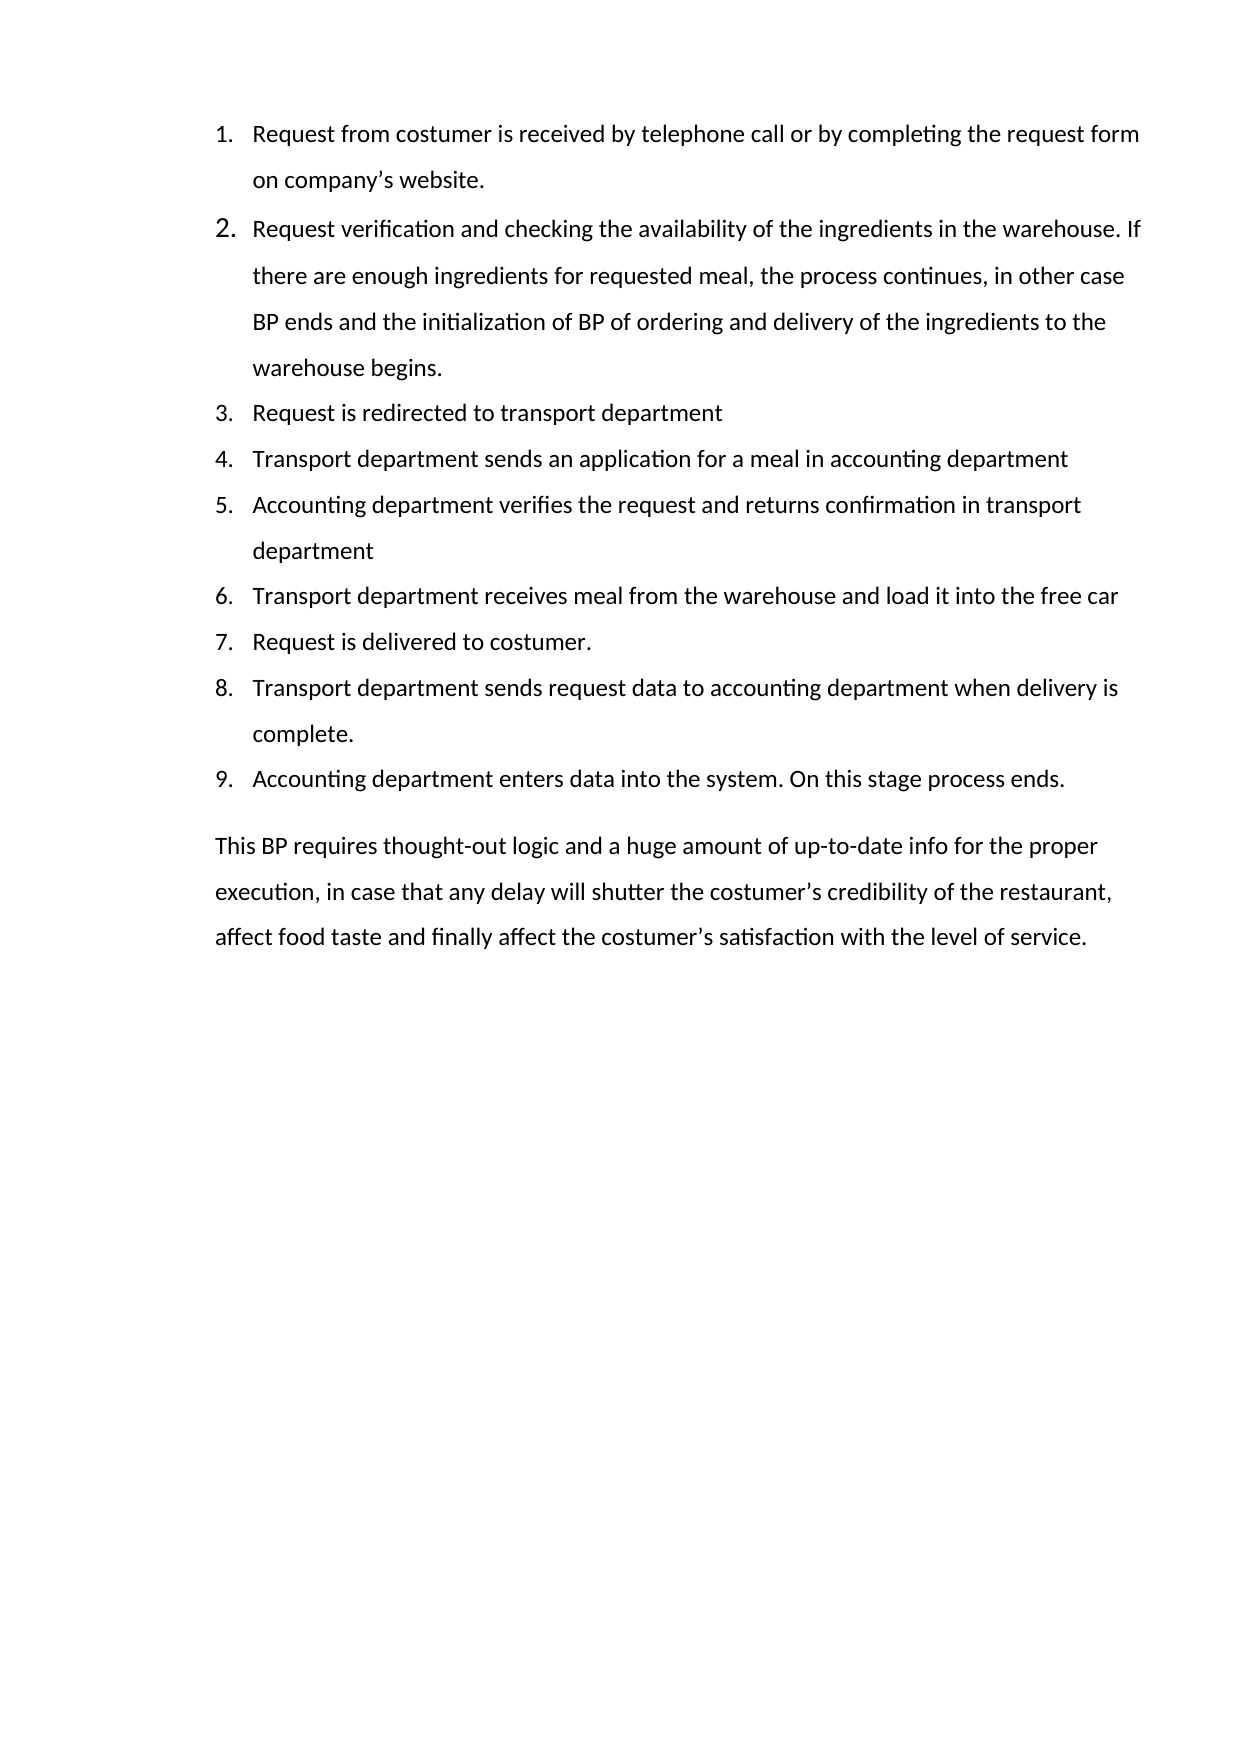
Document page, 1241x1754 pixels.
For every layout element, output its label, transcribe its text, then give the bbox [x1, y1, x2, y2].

list Accounting department verifies the request and returns confirmation in transport department [215, 489, 1152, 565]
list Request is delivered to costumer. [215, 626, 1152, 657]
list Request is redirected to transport department [215, 398, 1152, 428]
list Transport department receives meal from the warehouse and load it into the free car [215, 581, 1152, 611]
list Transport department sends an application for a meal in accounting department [215, 443, 1152, 474]
list Request from costumer is received by telephone call or by completing the request form on company’s website. [215, 118, 1152, 194]
list Accounting department enters data into the system. On this stage process ends. [215, 763, 1152, 794]
list Request verification and checking the availability of the ingredients in the warehouse. If there are enough ingredients for requested meal, the process continues, in other case BP ends and the initialization of BP of ordering and delivery of the ingredients to the warehouse begins. [215, 209, 1152, 382]
text This BP requires thought-out logic and a huge amount of up-to-date info for the proper execution, in case that any delay will shutter the costumer’s credibility of the restaurant, affect food taste and finally affect the costumer’s satisfaction with the level of service. [215, 830, 1152, 952]
list Transport department sends request data to accounting department when delivery is complete. [215, 672, 1152, 748]
